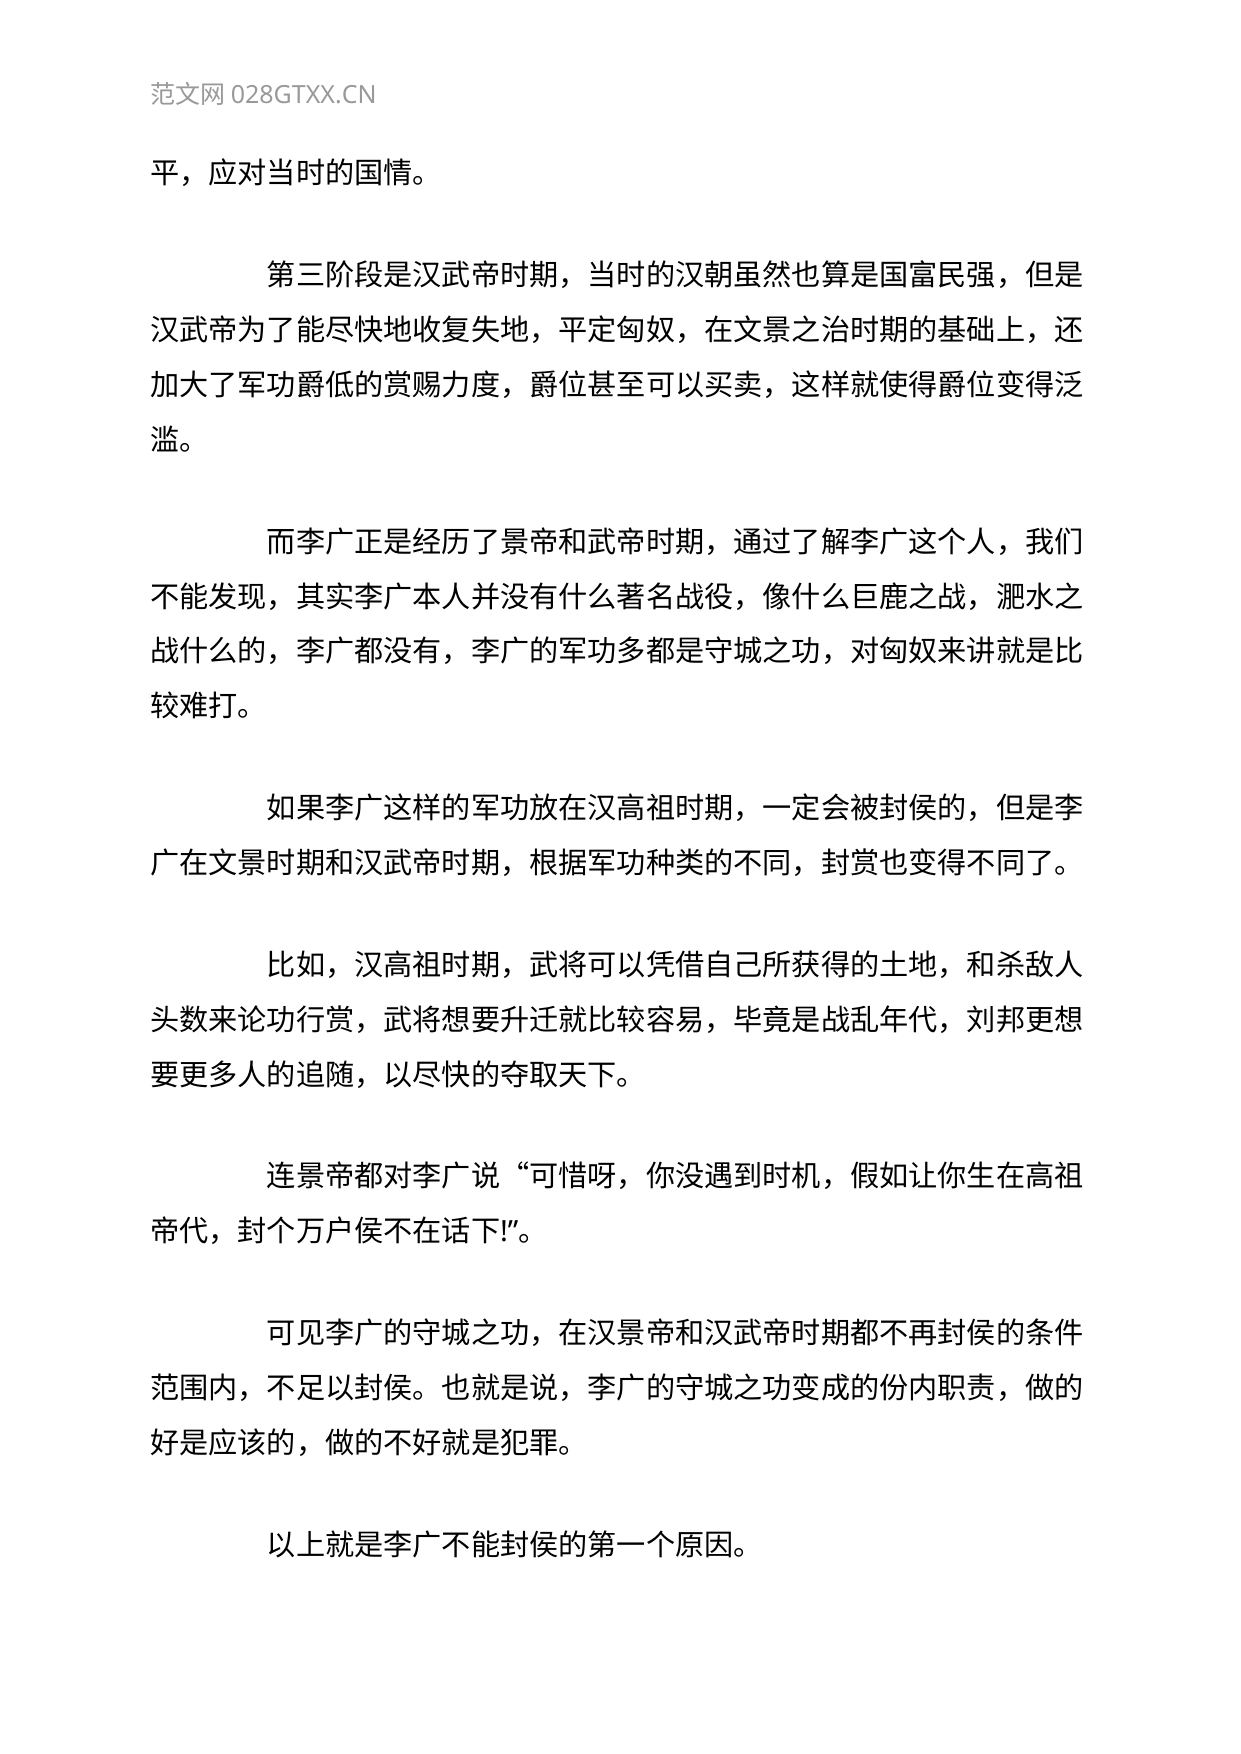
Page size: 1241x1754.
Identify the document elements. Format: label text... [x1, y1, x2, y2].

text 连景帝都对李广说“可惜呀，你没遇到时机，假如让你生在高祖帝代，封个万户侯不在话下!”。 [150, 1153, 1090, 1250]
text 以上就是李广不能封侯的第一个原因。 [150, 1521, 1090, 1564]
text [150, 150, 1090, 192]
text 第三阶段是汉武帝时期，当时的汉朝虽然也算是国富民强，但是汉武帝为了能尽快地收复失地，平定匈奴，在文景之治时期的基础上，还加大了军功爵低的赏赐力度，爵位甚至可以买卖，这样就使得爵位变得泛滥。 [150, 252, 1090, 459]
text 如果李广这样的军功放在汉高祖时期，一定会被封侯的，但是李广在文景时期和汉武帝时期，根据军功种类的不同，封赏也变得不同了。 [150, 785, 1090, 882]
text 可见李广的守城之功，在汉景帝和汉武帝时期都不再封侯的条件范围内，不足以封侯。也就是说，李广的守城之功变成的份内职责，做的好是应该的，做的不好就是犯罪。 [150, 1310, 1090, 1462]
text 比如，汉高祖时期，武将可以凭借自己所获得的土地，和杀敌人头数来论功行赏，武将想要升迁就比较容易，毕竟是战乱年代，刘邦更想要更多人的追随，以尽快的夺取天下。 [150, 941, 1090, 1093]
text 而李广正是经历了景帝和武帝时期，通过了解李广这个人，我们不能发现，其实李广本人并没有什么著名战役，像什么巨鹿之战，淝水之战什么的，李广都没有，李广的军功多都是守城之功，对匈奴来讲就是比较难打。 [150, 518, 1090, 725]
